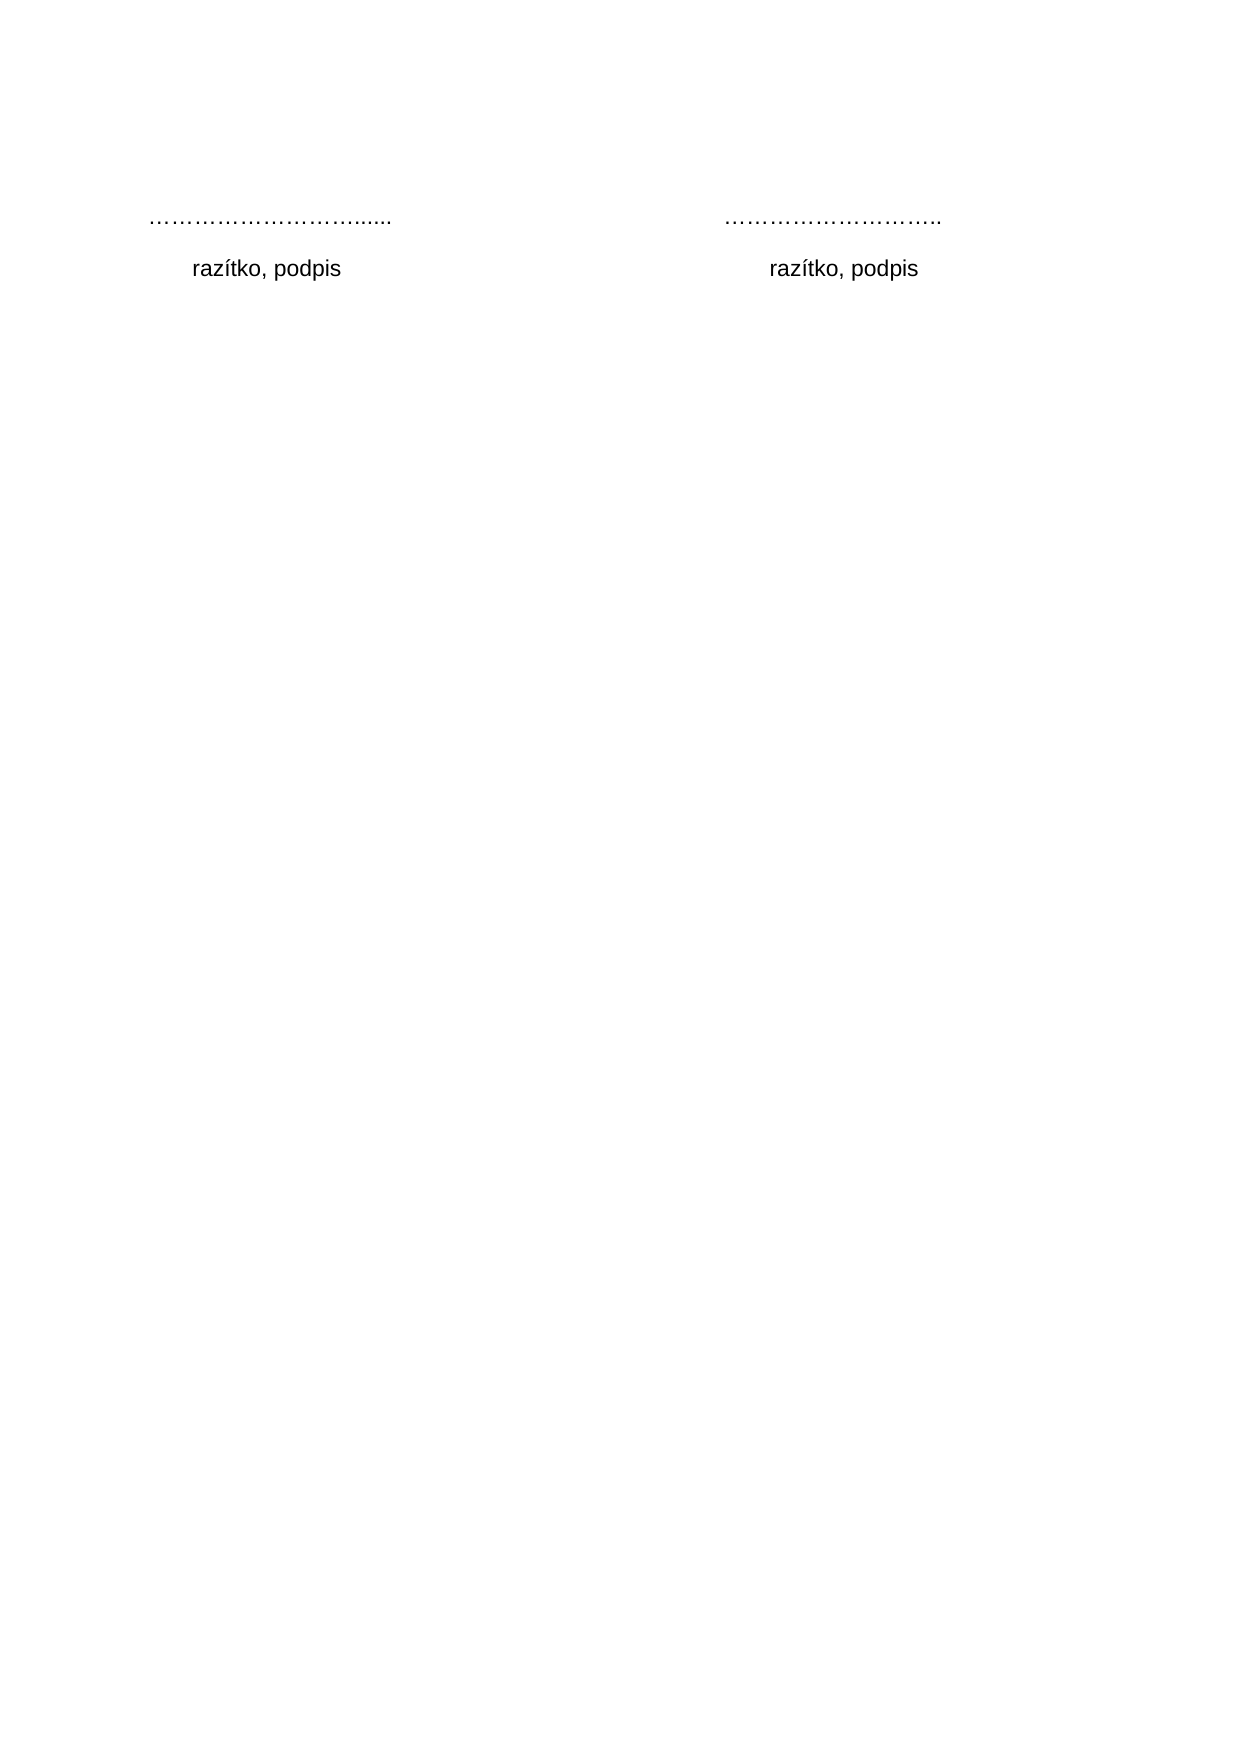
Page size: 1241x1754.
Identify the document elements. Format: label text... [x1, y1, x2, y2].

text ………………………...... ……………………….. razítko, podpis razítko, podpis [148, 203, 1093, 282]
